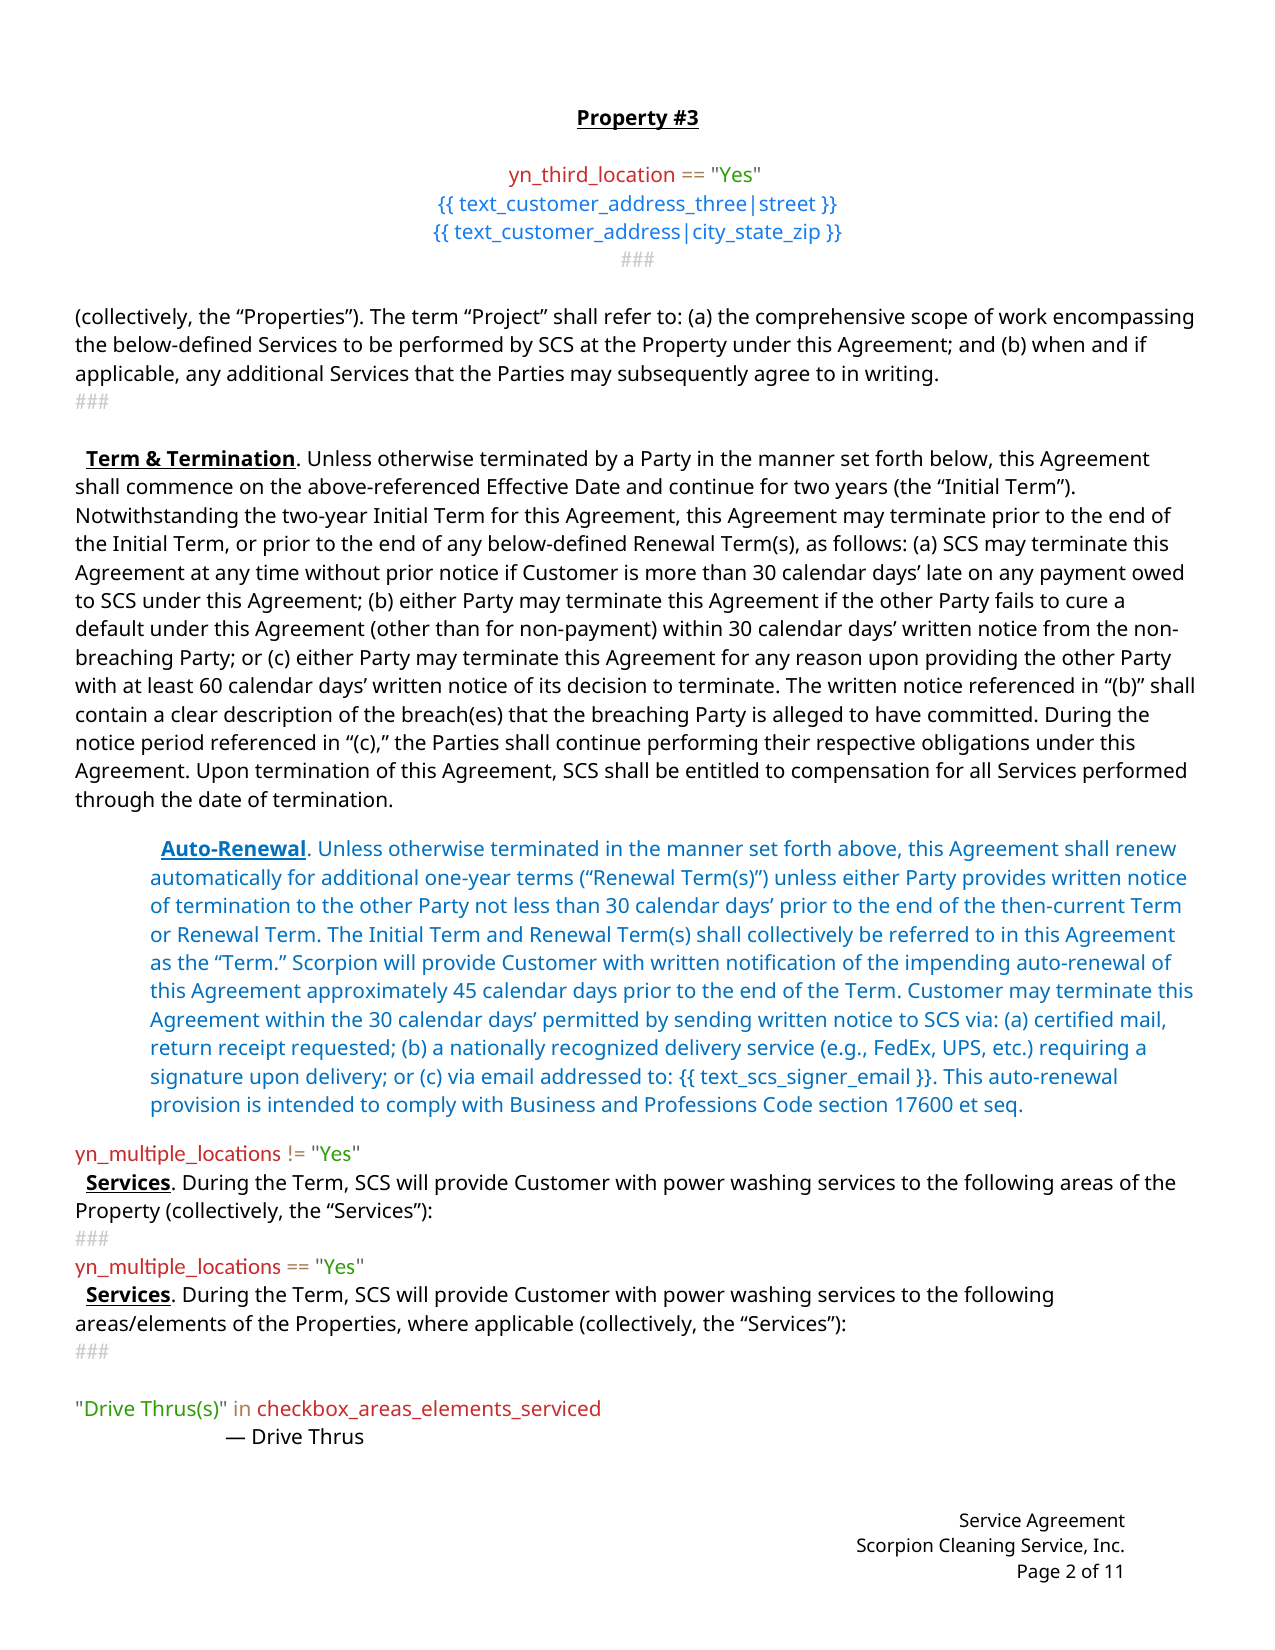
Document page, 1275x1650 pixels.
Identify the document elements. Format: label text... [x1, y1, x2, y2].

text — Drive Thrus [225, 1422, 1200, 1451]
text Term & Termination. Unless otherwise terminated by a Party in the manner set forth below, this Agreement shall commence on the above-referenced Effective Date and continue for two years (the “Initial Term”). Notwithstanding the two-year Initial Term for this Agreement, this Agreement may terminate prior to the end of the Initial Term, or prior to the end of any below-defined Renewal Term(s), as follows: (a) SCS may terminate this Agreement at any time without prior notice if Customer is more than 30 calendar days’ late on any payment owed to SCS under this Agreement; (b) either Party may terminate this Agreement if the other Party fails to cure a default under this Agreement (other than for non-payment) within 30 calendar days’ written notice from the non-breaching Party; or (c) either Party may terminate this Agreement for any reason upon providing the other Party with at least 60 calendar days’ written notice of its decision to terminate. The written notice referenced in “(b)” shall contain a clear description of the breach(es) that the breaching Party is alleged to have committed. During the notice period referenced in “(c),” the Parties shall continue performing their respective obligations under this Agreement. Upon termination of this Agreement, SCS shall be entitled to compensation for all Services performed through the date of termination. [75, 444, 1200, 813]
text Services. During the Term, SCS will provide Customer with power washing services to the following areas/elements of the Properties, where applicable (collectively, the “Services”): [75, 1281, 1200, 1337]
text Services. During the Term, SCS will provide Customer with power washing services to the following areas of the Property (collectively, the “Services”): [75, 1168, 1200, 1224]
text (collectively, the “Properties”). The term “Project” shall refer to: (a) the comprehensive scope of work encompassing the below-defined Services to be performed by SCS at the Property under this Agreement; and (b) when and if applicable, any additional Services that the Parties may subsequently agree to in writing. [75, 302, 1200, 387]
text Property #3 [75, 103, 1200, 132]
text Auto-Renewal. Unless otherwise terminated in the manner set forth above, this Agreement shall renew automatically for additional one-year terms (“Renewal Term(s)”) unless either Party provides written notice of termination to the other Party not less than 30 calendar days’ prior to the end of the then-current Term or Renewal Term. The Initial Term and Renewal Term(s) shall collectively be referred to in this Agreement as the “Term.” Scorpion will provide Customer with written notification of the impending auto-renewal of this Agreement approximately 45 calendar days prior to the end of the Term. Customer may terminate this Agreement within the 30 calendar days’ permitted by sending written notice to SCS via: (a) certified mail, return receipt requested; (b) a nationally recognized delivery service (e.g., FedEx, UPS, etc.) requiring a signature upon delivery; or (c) via email addressed to: . This auto-renewal provision is intended to comply with Business and Professions Code section 17600 et seq. [150, 834, 1200, 1119]
